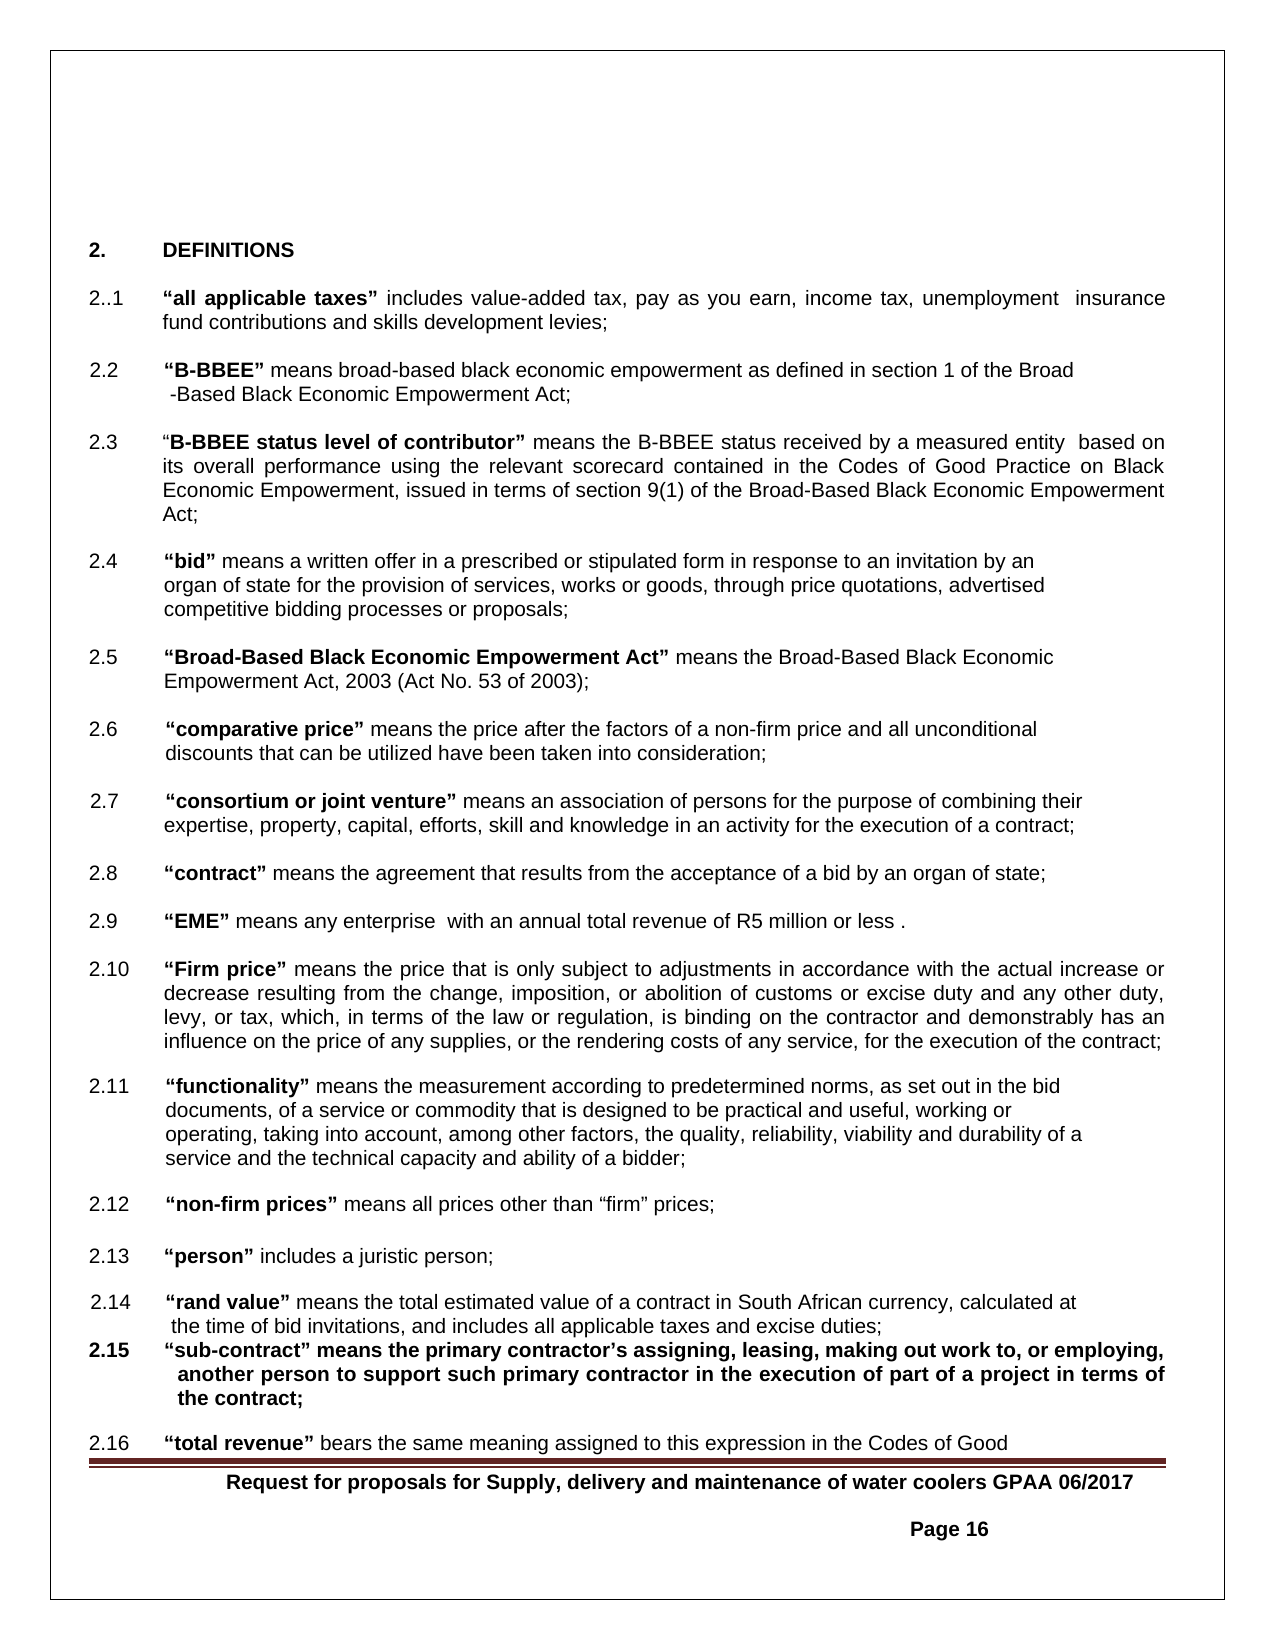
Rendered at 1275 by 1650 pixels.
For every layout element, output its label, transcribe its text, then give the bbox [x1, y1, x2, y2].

text discounts that can be utilized have been taken into consideration; [89, 741, 1166, 765]
text Empowerment Act, 2003 (Act No. 53 of 2003); [89, 669, 1166, 693]
text 2. DEFINITIONS [89, 238, 1166, 262]
text competitive bidding processes or proposals; [89, 597, 1166, 621]
text 2.5 “Broad-Based Black Economic Empowerment Act” means the Broad-Based Black Economic [89, 645, 1166, 669]
text 2.10 “Firm price” means the price that is only subject to adjustments in accordance with the actual increase or decrease resulting from the change, imposition, or abolition of customs or excise duty and any other duty, levy, or tax, which, in terms of the law or regulation, is binding on the contractor and demonstrably has an influence on the price of any supplies, or the rendering costs of any service, for the execution of the contract; [89, 957, 1166, 1052]
text organ of state for the provision of services, works or goods, through price quotations, advertised [89, 573, 1166, 597]
text 2..1 “all applicable taxes” includes value-added tax, pay as you earn, income tax, unemployment insurance fund contributions and skills development levies; [89, 286, 1166, 334]
text the time of bid invitations, and includes all applicable taxes and excise duties; [90, 1313, 1166, 1337]
text 2.11 “functionality” means the measurement according to predetermined norms, as set out in the bid [89, 1074, 1166, 1098]
text 2.13 “person” includes a juristic person; [89, 1244, 1166, 1268]
subtitle 2.15 “sub-contract” means the primary contractor’s assigning, leasing, making out work to, or employing, another person to support such primary contractor in the execution of part of a project in terms of the contract; [89, 1337, 1166, 1409]
text 2.8 “contract” means the agreement that results from the acceptance of a bid by an organ of state; [89, 861, 1166, 885]
text operating, taking into account, among other factors, the quality, reliability, viability and durability of a [89, 1122, 1166, 1146]
text 2.14 “rand value” means the total estimated value of a contract in South African currency, calculated at [90, 1289, 1166, 1313]
text 2.2 “B-BBEE” means broad-based black economic empowerment as defined in section 1 of the Broad [89, 358, 1166, 382]
text expertise, property, capital, efforts, skill and knowledge in an activity for the execution of a contract; [89, 813, 1166, 837]
text 2.16 “total revenue” bears the same meaning assigned to this expression in the Codes of Good [89, 1431, 1166, 1455]
text 2.6 “comparative price” means the price after the factors of a non-firm price and all unconditional [89, 717, 1166, 741]
text 2.12 “non-firm prices” means all prices other than “firm” prices; [89, 1191, 1166, 1215]
text documents, of a service or commodity that is designed to be practical and useful, working or [89, 1098, 1166, 1122]
text 2.3 “B-BBEE status level of contributor” means the B-BBEE status received by a measured entity based on its overall performance using the relevant scorecard contained in the Codes of Good Practice on Black Economic Empowerment, issued in terms of section 9(1) of the Broad-Based Black Economic Empowerment Act; [89, 429, 1166, 525]
text 2.9 “EME” means any enterprise with an annual total revenue of R5 million or less . [89, 909, 1166, 933]
text 2.4 “bid” means a written offer in a prescribed or stipulated form in response to an invitation by an [89, 549, 1166, 573]
text -Based Black Economic Empowerment Act; [89, 382, 1166, 406]
text service and the technical capacity and ability of a bidder; [89, 1146, 1166, 1170]
text 2.7 “consortium or joint venture” means an association of persons for the purpose of combining their [90, 789, 1166, 813]
